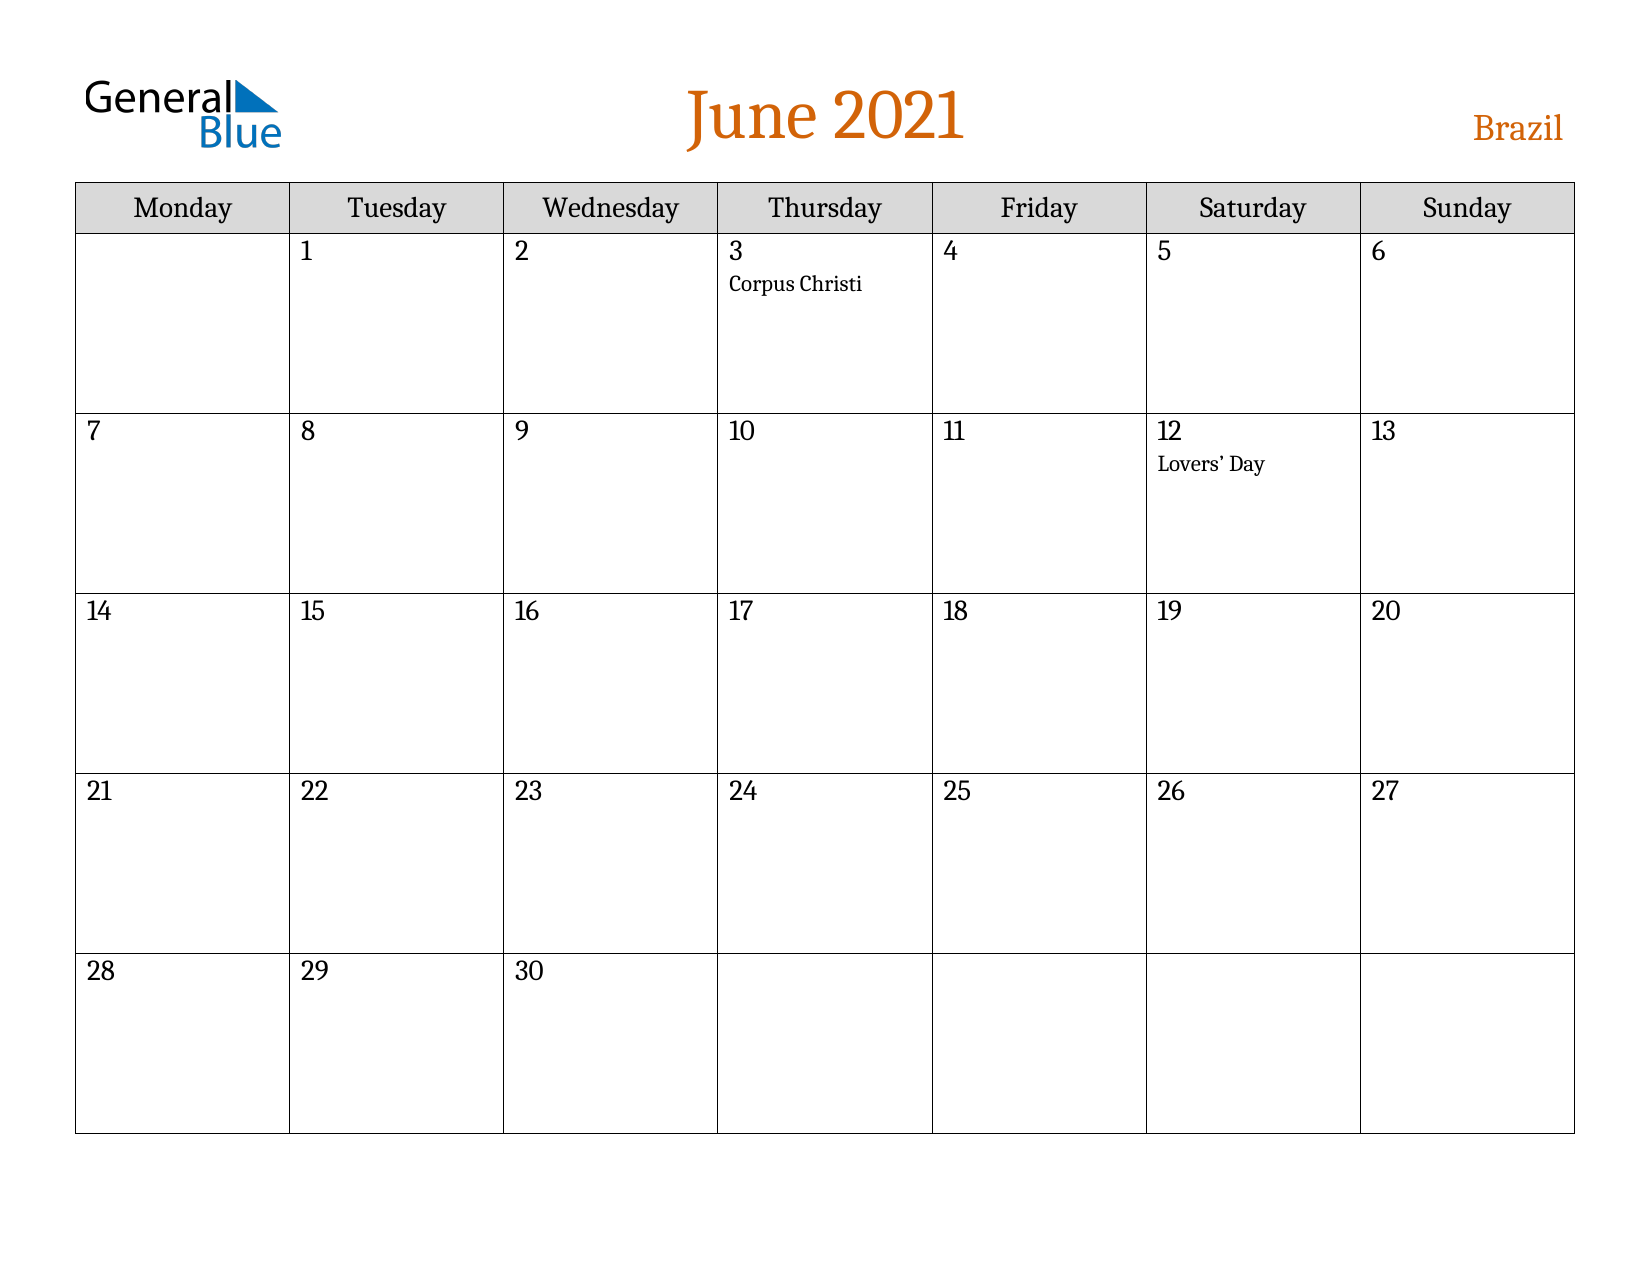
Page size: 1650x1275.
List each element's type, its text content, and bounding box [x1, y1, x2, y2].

table_cell [504, 270, 717, 413]
table_cell [290, 450, 503, 593]
table_cell [1361, 810, 1574, 953]
table_cell [933, 954, 1146, 990]
table_cell [290, 630, 503, 773]
table_cell 16 [504, 594, 717, 630]
table_cell [290, 990, 503, 1133]
table_cell 10 [718, 414, 932, 450]
table_cell [1361, 450, 1574, 593]
table_cell [718, 954, 932, 990]
table_cell 9 [504, 414, 717, 450]
table_cell 8 [290, 414, 503, 450]
table_cell 4 [933, 234, 1146, 270]
table_cell [290, 270, 503, 413]
table_cell [933, 630, 1146, 773]
table_cell 2 [504, 234, 717, 270]
table_cell 1 [290, 234, 503, 270]
table_cell [504, 810, 717, 953]
table_cell [718, 630, 932, 773]
table_cell [933, 270, 1146, 413]
table_cell [290, 810, 503, 953]
table_cell 22 [290, 774, 503, 810]
table_cell [933, 810, 1146, 953]
table_cell [504, 630, 717, 773]
table_cell 23 [504, 774, 717, 810]
table_cell [1361, 630, 1574, 773]
table_cell Corpus Christi [718, 270, 932, 413]
table_cell [1147, 630, 1360, 773]
table_cell [1147, 954, 1360, 990]
table_cell 6 [1361, 234, 1574, 270]
table_cell 21 [76, 774, 289, 810]
table_cell [718, 810, 932, 953]
table_cell 20 [1361, 594, 1574, 630]
table_cell Tuesday [290, 183, 503, 233]
table_cell 18 [933, 594, 1146, 630]
table_cell Lovers’ Day [1147, 450, 1360, 593]
table_cell [76, 810, 289, 953]
table_cell [1361, 954, 1574, 990]
table_cell Wednesday [504, 183, 717, 233]
table_cell 13 [1361, 414, 1574, 450]
table_cell 29 [290, 954, 503, 990]
table_header [76, 75, 503, 182]
table_cell [504, 990, 717, 1133]
table_cell [1361, 990, 1574, 1133]
table_cell Thursday [718, 183, 932, 233]
table_cell 28 [76, 954, 289, 990]
table_cell [76, 630, 289, 773]
table_cell 27 [1361, 774, 1574, 810]
table_cell 26 [1147, 774, 1360, 810]
table_header June 2021 [504, 75, 1146, 182]
table_cell Sunday [1361, 183, 1574, 233]
table_cell 30 [504, 954, 717, 990]
table_cell 17 [718, 594, 932, 630]
table_cell 25 [933, 774, 1146, 810]
table_cell [76, 234, 289, 270]
table_cell 15 [290, 594, 503, 630]
table_cell Saturday [1147, 183, 1360, 233]
table_cell 19 [1147, 594, 1360, 630]
table_cell 24 [718, 774, 932, 810]
table_cell 14 [76, 594, 289, 630]
picture [86, 80, 281, 148]
table_cell [1361, 270, 1574, 413]
table_cell [76, 270, 289, 413]
table_cell Friday [933, 183, 1146, 233]
table_header Brazil [1146, 75, 1574, 182]
table_cell 12 [1147, 414, 1360, 450]
table_cell [933, 990, 1146, 1133]
table_cell [76, 990, 289, 1133]
table_cell [1147, 990, 1360, 1133]
table_cell [933, 450, 1146, 593]
table_cell Monday [76, 183, 289, 233]
table_cell [504, 450, 717, 593]
table_cell 11 [933, 414, 1146, 450]
table_cell 3 [718, 234, 932, 270]
table_cell [718, 450, 932, 593]
table_cell [1147, 810, 1360, 953]
table_cell [718, 990, 932, 1133]
table_cell 5 [1147, 234, 1360, 270]
table_cell 7 [76, 414, 289, 450]
table_cell [76, 450, 289, 593]
table_cell [1147, 270, 1360, 413]
